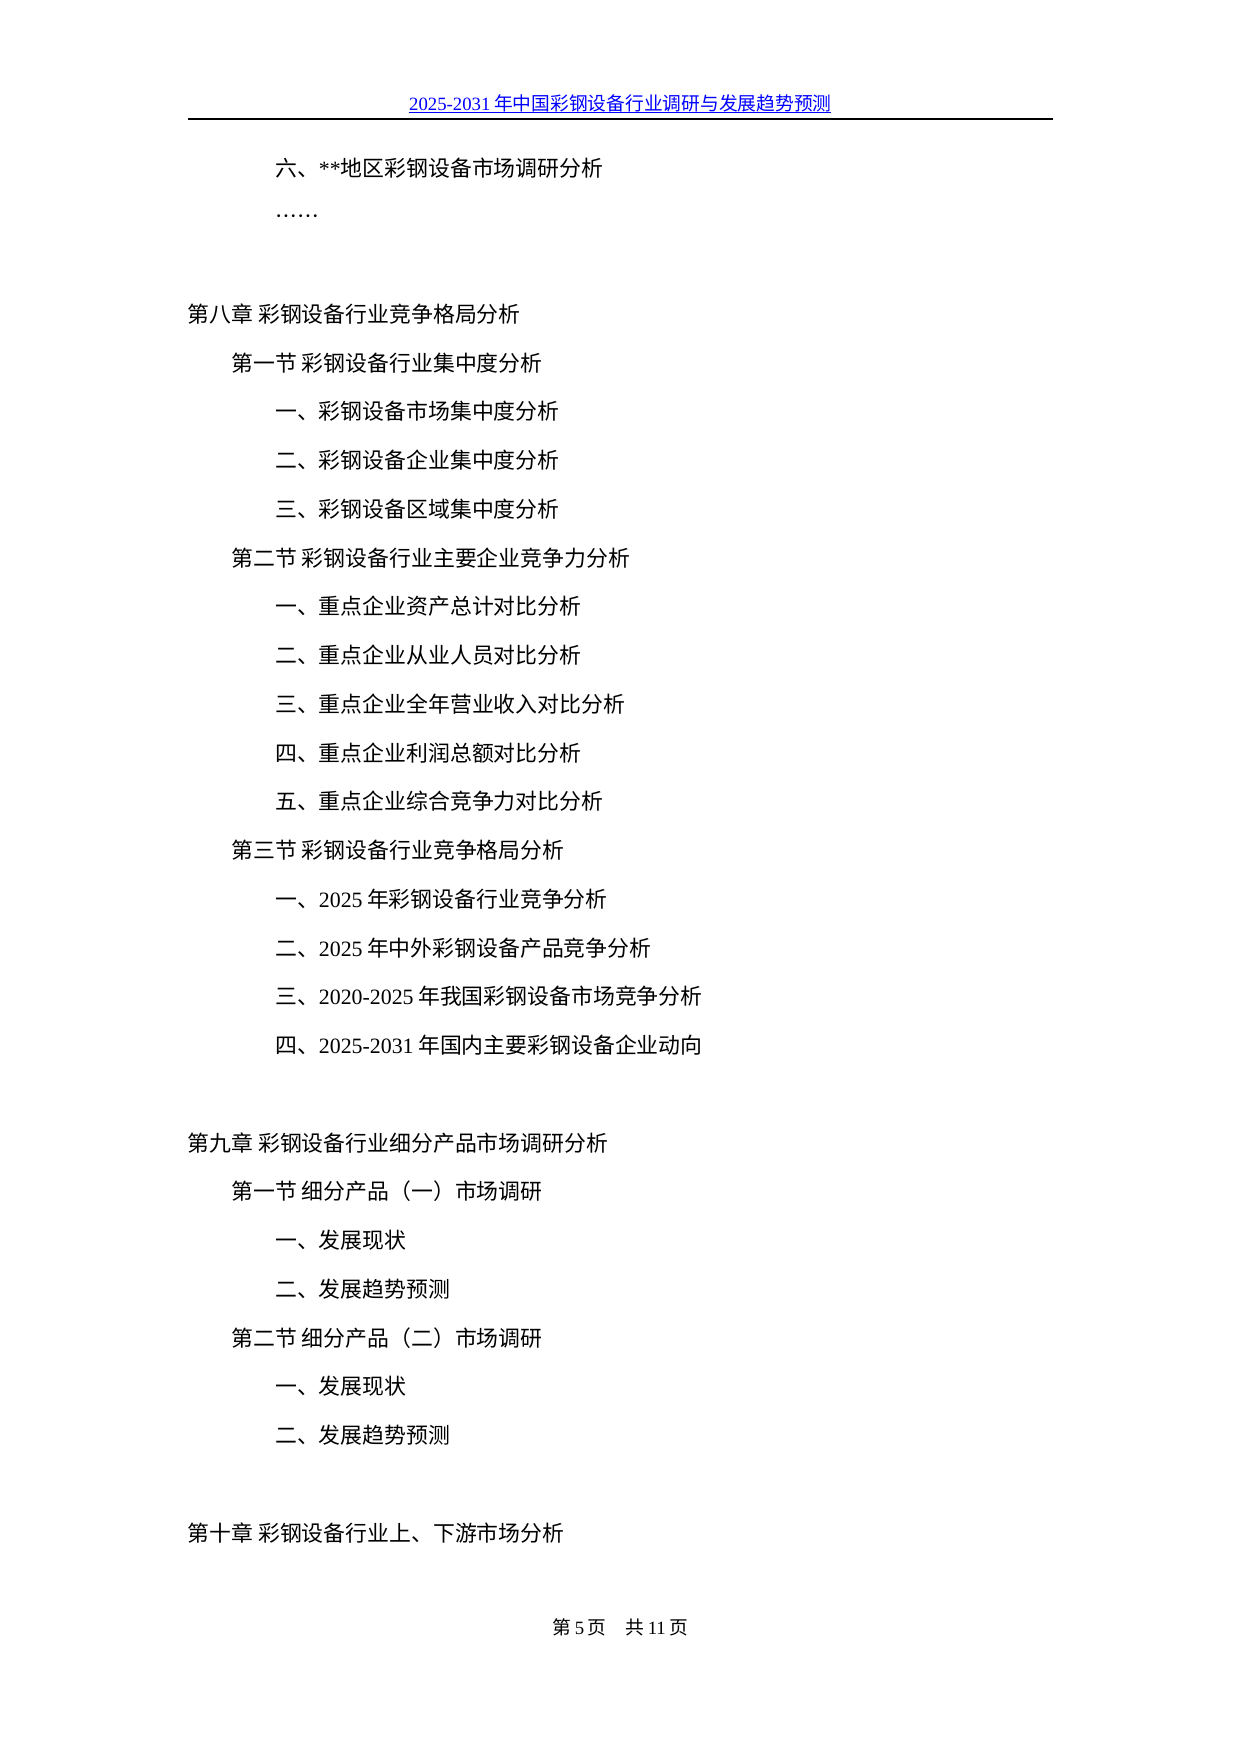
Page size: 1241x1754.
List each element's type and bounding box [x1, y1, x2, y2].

text [187, 150, 1053, 1548]
